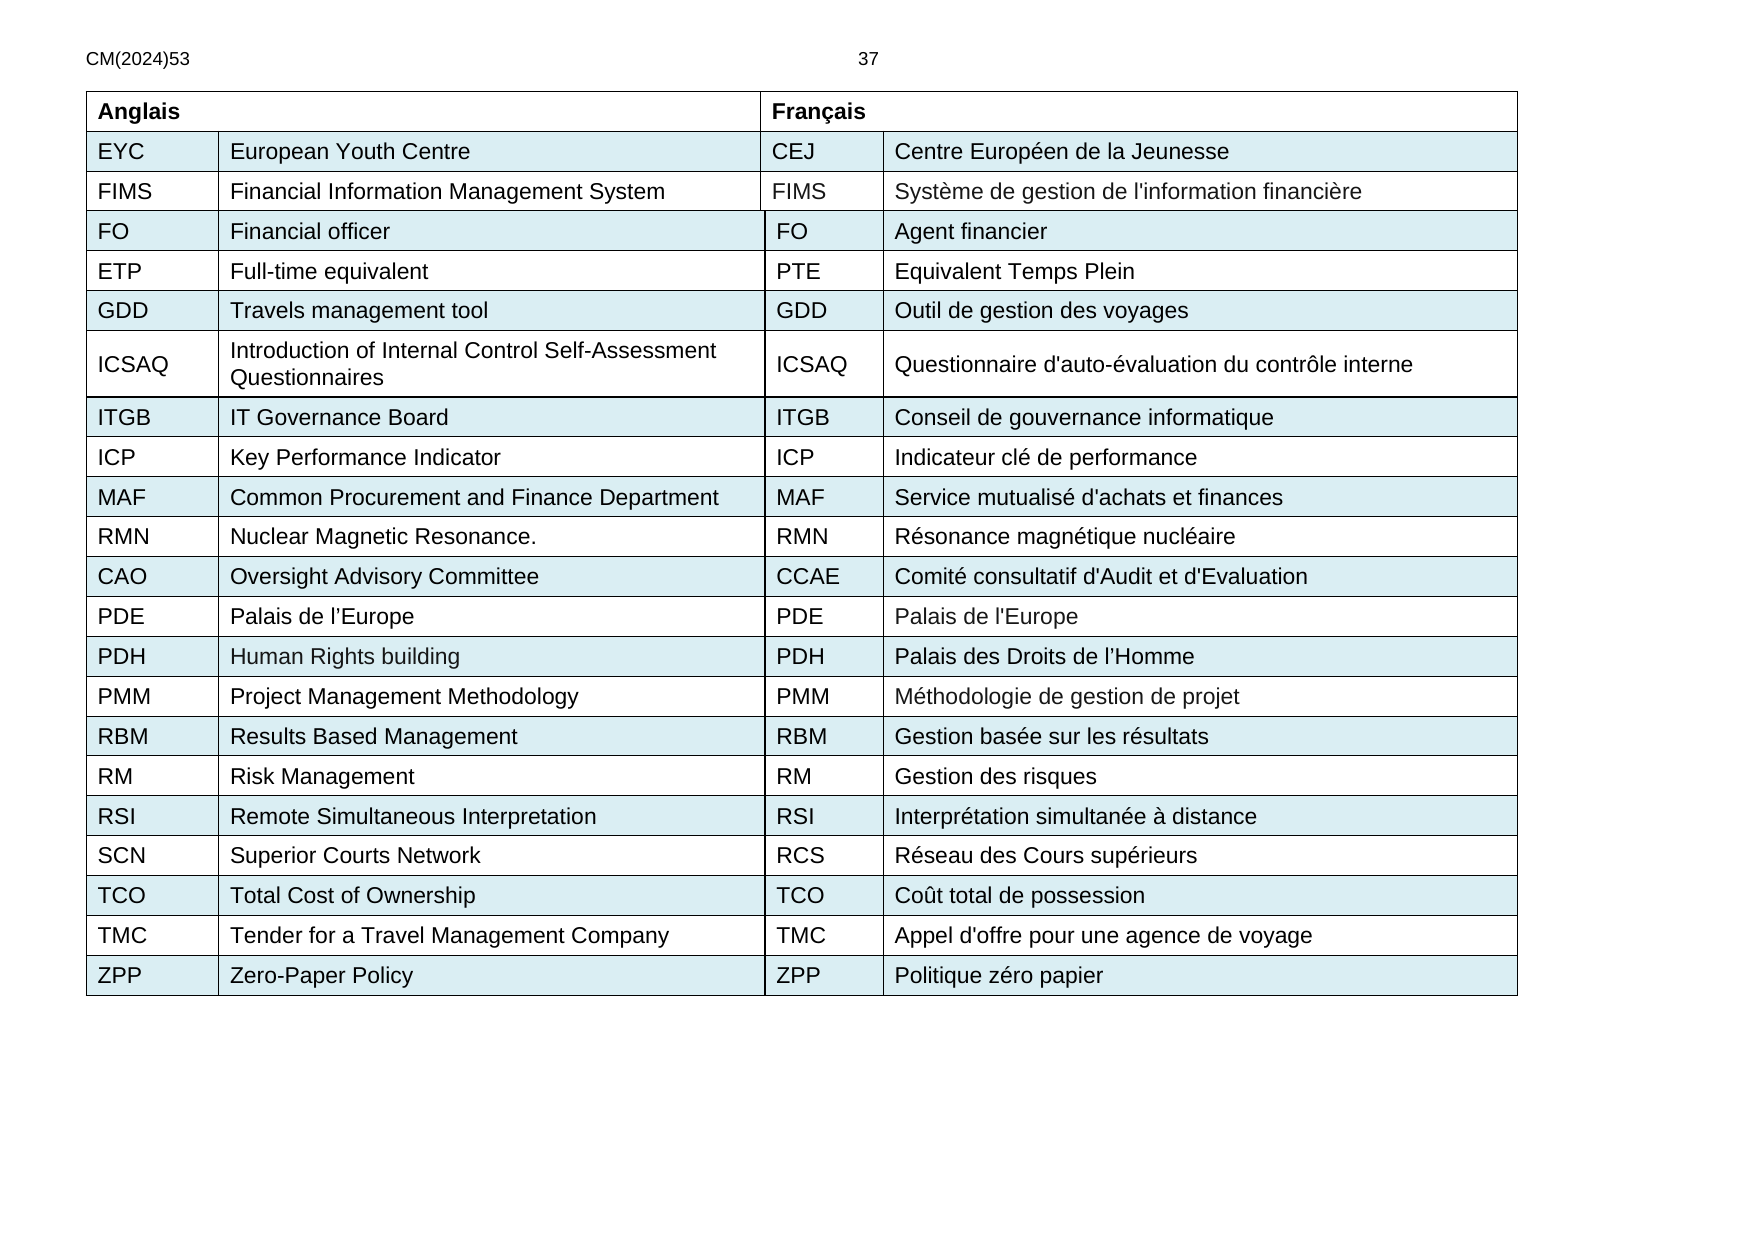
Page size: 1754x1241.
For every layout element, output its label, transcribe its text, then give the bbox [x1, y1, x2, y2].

table_cell Service mutualisé d'achats et finances [884, 477, 1517, 516]
table_cell TMC [766, 916, 883, 955]
table_cell RBM [766, 717, 883, 755]
table_cell ICSAQ [766, 331, 883, 396]
table_cell Palais de l'Europe [884, 597, 1517, 636]
table_cell SCN [87, 836, 218, 875]
table_cell Résonance magnétique nucléaire [884, 517, 1517, 556]
table_cell MAF [87, 477, 218, 516]
table_cell Centre Européen de la Jeunesse [884, 132, 1517, 171]
table_cell GDD [766, 291, 883, 330]
table_cell European Youth Centre [219, 132, 760, 171]
table_cell RSI [766, 796, 883, 835]
table_cell Indicateur clé de performance [884, 437, 1517, 476]
table_cell TCO [766, 876, 883, 915]
table_cell MAF [766, 477, 883, 516]
table_cell PDE [87, 597, 218, 636]
table_cell Equivalent Temps Plein [884, 251, 1517, 290]
table_cell PDE [766, 597, 883, 636]
table_cell ETP [87, 251, 218, 290]
table_cell Système de gestion de l'information financière [884, 172, 1517, 210]
table_cell RBM [87, 717, 218, 755]
table_cell Comité consultatif d'Audit et d'Evaluation [884, 557, 1517, 596]
table_cell Palais des Droits de l’Homme [884, 637, 1517, 676]
table_cell ZPP [766, 956, 883, 995]
table_cell Nuclear Magnetic Resonance. [219, 517, 764, 556]
table_cell ZPP [87, 956, 218, 995]
table_cell Interprétation simultanée à distance [884, 796, 1517, 835]
table_cell Zero-Paper Policy [219, 956, 764, 995]
table_cell Conseil de gouvernance informatique [884, 398, 1517, 436]
table_cell EYC [87, 132, 218, 171]
table_cell ITGB [766, 398, 883, 436]
table_cell Introduction of Internal Control Self-Assessment Questionnaires [219, 331, 764, 396]
table_cell Risk Management [219, 756, 764, 795]
table_cell PDH [766, 637, 883, 676]
table_cell GDD [87, 291, 218, 330]
table_cell Financial Information Management System [219, 172, 760, 210]
table_cell Réseau des Cours supérieurs [884, 836, 1517, 875]
table_cell RCS [766, 836, 883, 875]
table_header Anglais [87, 92, 760, 131]
table_cell PTE [766, 251, 883, 290]
table_cell RM [766, 756, 883, 795]
table_cell Project Management Methodology [219, 677, 764, 716]
table_cell CCAE [766, 557, 883, 596]
table_cell Questionnaire d'auto-évaluation du contrôle interne [884, 331, 1517, 396]
table_cell TMC [87, 916, 218, 955]
table_cell Agent financier [884, 211, 1517, 250]
table_cell Appel d'offre pour une agence de voyage [884, 916, 1517, 955]
table_cell Gestion des risques [884, 756, 1517, 795]
table_cell RSI [87, 796, 218, 835]
table_cell Common Procurement and Finance Department [219, 477, 764, 516]
table_cell PDH [87, 637, 218, 676]
table_cell Superior Courts Network [219, 836, 764, 875]
table_cell RMN [87, 517, 218, 556]
table_cell Travels management tool [219, 291, 764, 330]
table_cell FIMS [87, 172, 218, 210]
table_cell RM [87, 756, 218, 795]
table_cell Full-time equivalent [219, 251, 764, 290]
table_cell ITGB [87, 398, 218, 436]
table_cell CAO [87, 557, 218, 596]
table_cell RMN [766, 517, 883, 556]
table_cell FO [766, 211, 883, 250]
table_cell FIMS [761, 172, 883, 210]
table_cell Outil de gestion des voyages [884, 291, 1517, 330]
table_cell Gestion basée sur les résultats [884, 717, 1517, 755]
table_cell Total Cost of Ownership [219, 876, 764, 915]
table_cell FO [87, 211, 218, 250]
table_cell ICP [766, 437, 883, 476]
table_cell Human Rights building [219, 637, 764, 676]
table_header Français [761, 92, 1517, 131]
table_cell IT Governance Board [219, 398, 764, 436]
table_cell Méthodologie de gestion de projet [884, 677, 1517, 716]
table_cell Remote Simultaneous Interpretation [219, 796, 764, 835]
table_cell Key Performance Indicator [219, 437, 764, 476]
table_cell Politique zéro papier [884, 956, 1517, 995]
table_cell ICP [87, 437, 218, 476]
table_cell Financial officer [219, 211, 764, 250]
table_cell TCO [87, 876, 218, 915]
table_cell Tender for a Travel Management Company [219, 916, 764, 955]
table_cell Palais de l’Europe [219, 597, 764, 636]
table_cell Oversight Advisory Committee [219, 557, 764, 596]
table_cell CEJ [761, 132, 883, 171]
table_cell Results Based Management [219, 717, 764, 755]
table_cell ICSAQ [87, 331, 218, 396]
table_cell PMM [766, 677, 883, 716]
table_cell PMM [87, 677, 218, 716]
table_cell Coût total de possession [884, 876, 1517, 915]
